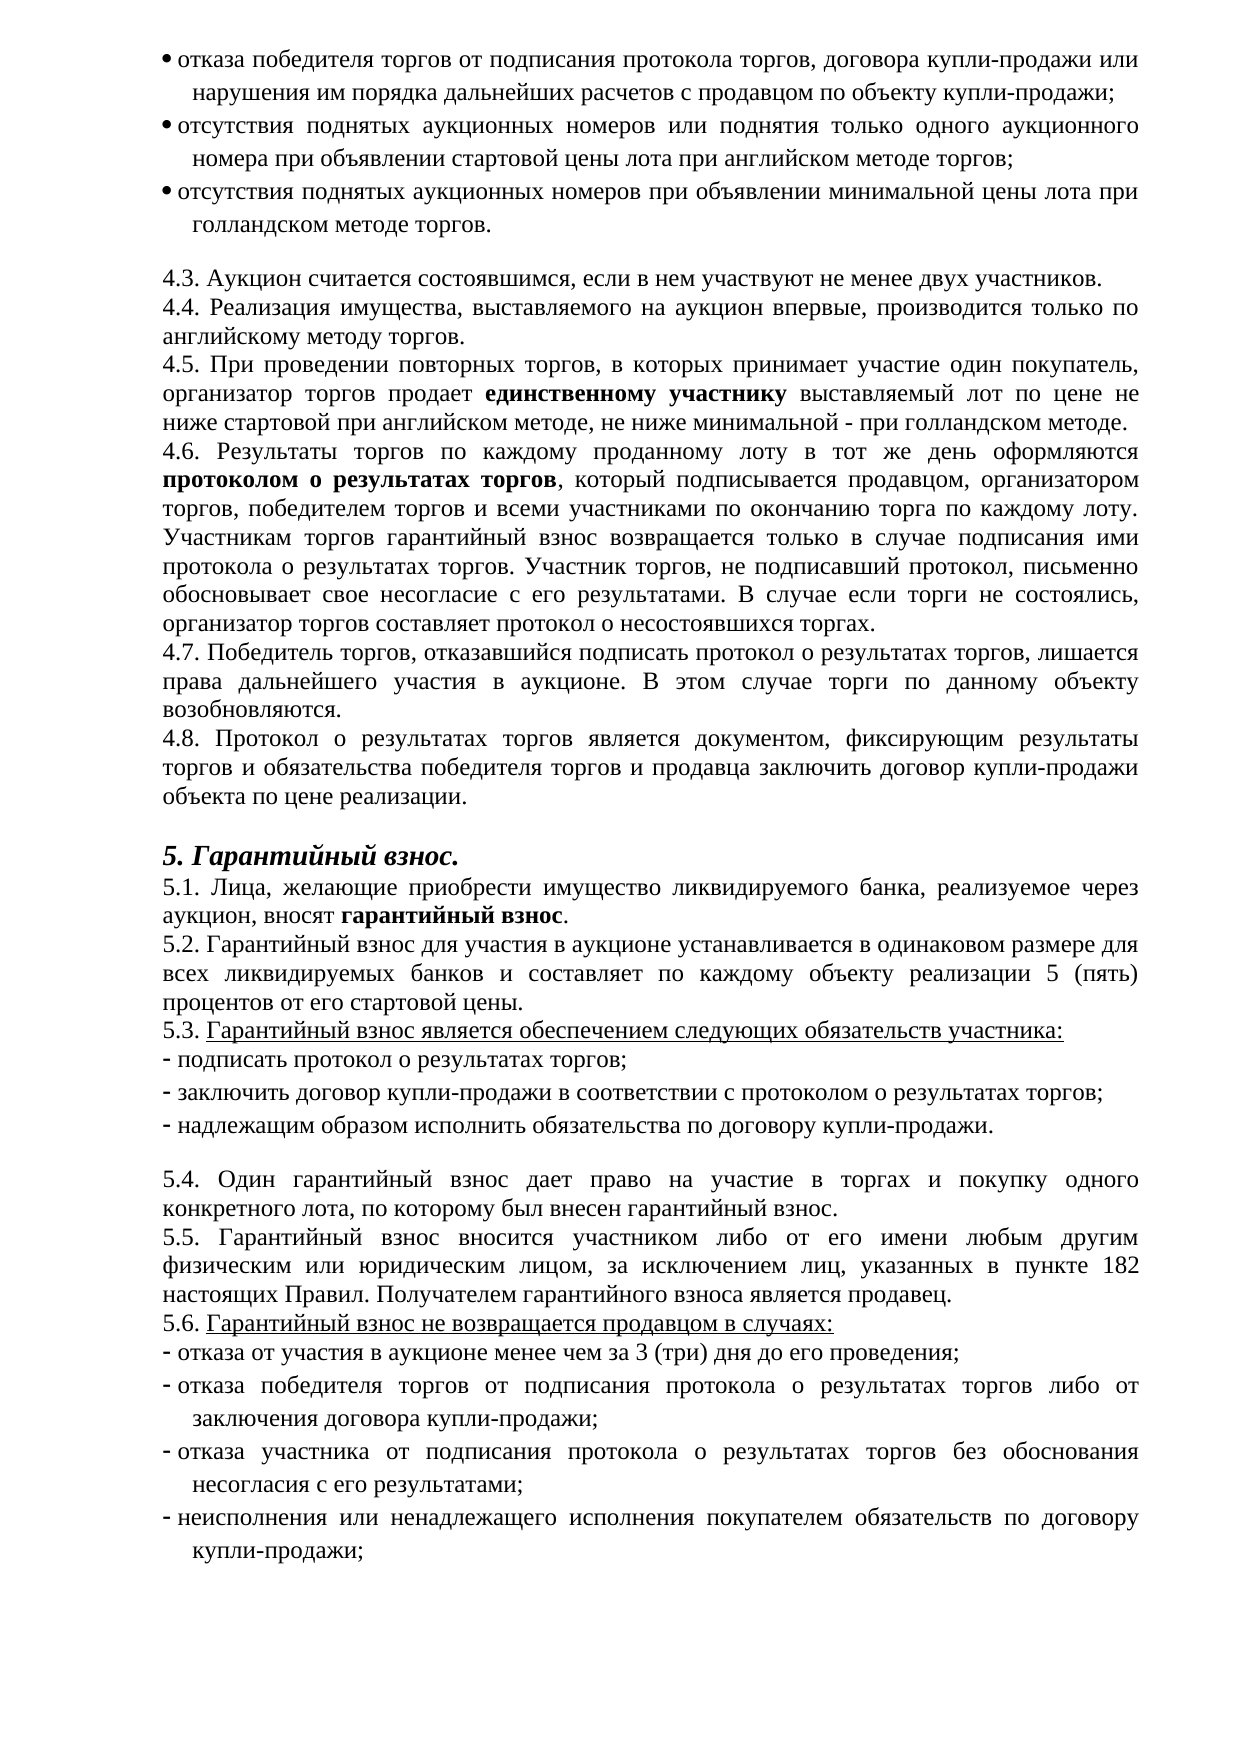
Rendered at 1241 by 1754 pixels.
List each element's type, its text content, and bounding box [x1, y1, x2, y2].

text 5.2. Гарантийный взнос для участия в аукционе устанавливается в одинаковом размере для всех ликвидируемых банков и составляет по каждому объекту реализации 5 (пять) процентов от его стартовой цены. [162, 929, 1140, 1016]
list отсутствия поднятых аукционных номеров или поднятия только одного аукционного номера при объявлении стартовой цены лота при английском методе торгов; [162, 110, 1140, 172]
text 5.4. Один гарантийный взнос дает право на участие в торгах и покупку одного конкретного лота, по которому был внесен гарантийный взнос. [162, 1164, 1140, 1222]
text 4.3. Аукцион считается состоявшимся, если в нем участвуют не менее двух участников. [162, 263, 1140, 292]
text 5.5. Гарантийный взнос вносится участником либо от его имени любым другим физическим или юридическим лицом, за исключением лиц, указанных в пункте 182 настоящих Правил. Получателем гарантийного взноса является продавец. [162, 1222, 1140, 1308]
list неисполнения или ненадлежащего исполнения покупателем обязательств по договору купли-продажи; [162, 1502, 1140, 1564]
text 4.8. Протокол о результатах торгов является документом, фиксирующим результаты торгов и обязательства победителя торгов и продавца заключить договор купли-продажи объекта по цене реализации. [162, 723, 1140, 809]
list отказа участника от подписания протокола о результатах торгов без обоснования несогласия с его результатами; [162, 1436, 1140, 1498]
list заключить договор купли-продажи в соответствии с протоколом о результатах торгов; [162, 1077, 1140, 1106]
list отказа победителя торгов от подписания протокола торгов, договора купли-продажи или нарушения им порядка дальнейших расчетов с продавцом по объекту купли-продажи; [162, 44, 1140, 106]
text 5.3. Гарантийный взнос является обеспечением следующих обязательств участника: [162, 1016, 1140, 1044]
text 5.1. Лица, желающие приобрести имущество ликвидируемого банка, реализуемое через аукцион, вносят гарантийный взнос. [162, 872, 1140, 929]
list отказа от участия в аукционе менее чем за 3 (три) дня до его проведения; [162, 1337, 1140, 1366]
text 4.7. Победитель торгов, отказавшийся подписать протокол о результатах торгов, лишается права дальнейшего участия в аукционе. В этом случае торги по данному объекту возобновляются. [162, 637, 1140, 723]
text 4.6. Результаты торгов по каждому проданному лоту в тот же день оформляются протоколом о результатах торгов, который подписывается продавцом, организатором торгов, победителем торгов и всеми участниками по окончанию торга по каждому лоту. Участникам торгов гарантийный взнос возвращается только в случае подписания ими протокола о результатах торгов. Участник торгов, не подписавший протокол, письменно обосновывает свое несогласие с его результатами. В случае если торги не состоялись, организатор торгов составляет протокол о несостоявшихся торгах. [162, 436, 1140, 637]
text 5.6. Гарантийный взнос не возвращается продавцом в случаях: [162, 1308, 1140, 1337]
list отсутствия поднятых аукционных номеров при объявлении минимальной цены лота при голландском методе торгов. [162, 176, 1140, 238]
text 4.4. Реализация имущества, выставляемого на аукцион впервые, производится только по английскому методу торгов. [162, 292, 1140, 349]
text 5. Гарантийный взнос. [162, 838, 1140, 872]
list подписать протокол о результатах торгов; [162, 1044, 1140, 1073]
text 4.5. При проведении повторных торгов, в которых принимает участие один покупатель, организатор торгов продает единственному участнику выставляемый лот по цене не ниже стартовой при английском методе, не ниже минимальной - при голландском методе. [162, 349, 1140, 436]
list надлежащим образом исполнить обязательства по договору купли-продажи. [162, 1110, 1140, 1139]
list отказа победителя торгов от подписания протокола о результатах торгов либо от заключения договора купли-продажи; [162, 1370, 1140, 1432]
